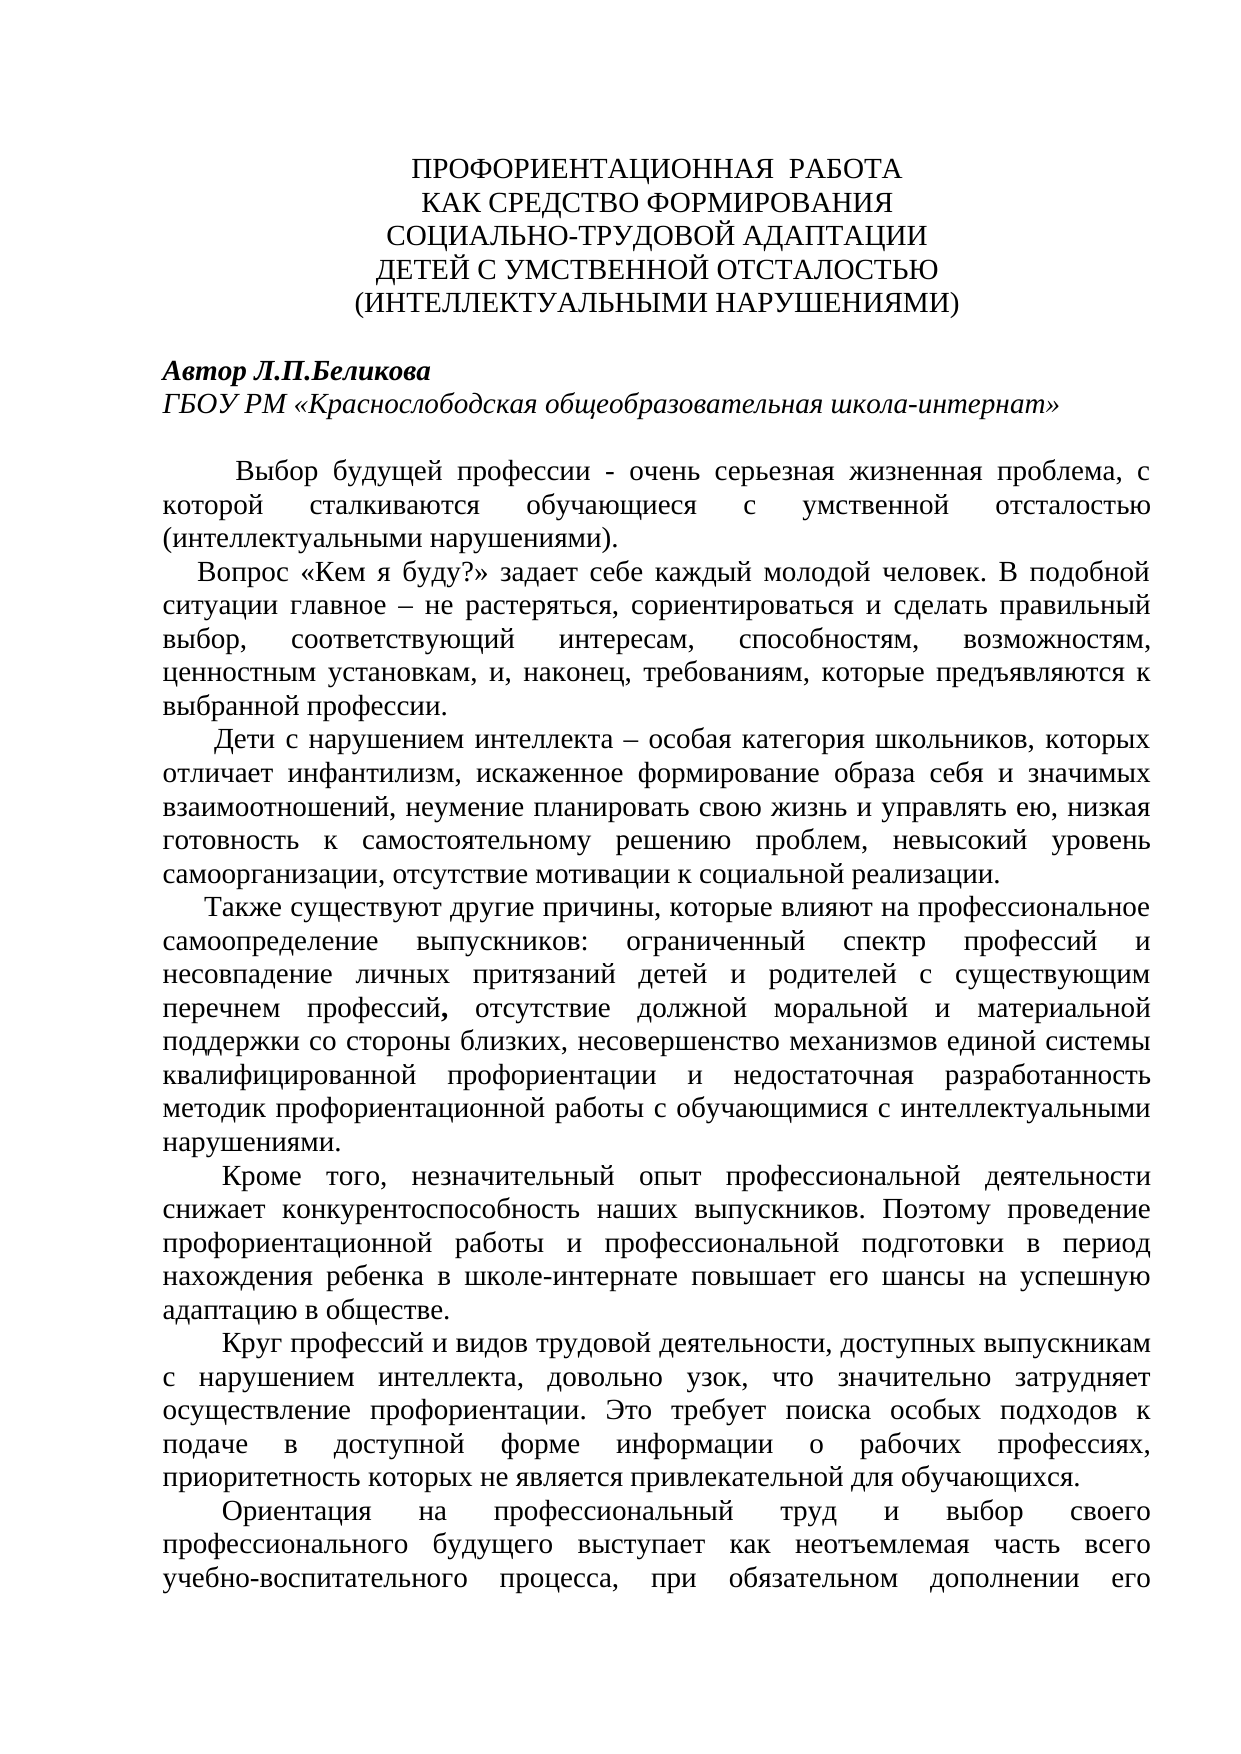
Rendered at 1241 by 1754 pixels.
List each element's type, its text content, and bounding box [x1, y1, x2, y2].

text (ИНТЕЛЛЕКТУАЛЬНЫМИ НАРУШЕНИЯМИ) [162, 286, 1152, 319]
text Дети с нарушением интеллекта – особая категория школьников, которых отличает инфантилизм, искаженное формирование образа себя и значимых взаимоотношений, неумение планировать свою жизнь и управлять ею, низкая готовность к самостоятельному решению проблем, невысокий уровень самоорганизации, отсутствие мотивации к социальной реализации. [162, 722, 1152, 889]
text Автор Л.П.Беликова [162, 353, 1152, 386]
text ДЕТЕЙ С УМСТВЕННОЙ ОТСТАЛОСТЬЮ [162, 252, 1152, 286]
text ПРОФОРИЕНТАЦИОННАЯ РАБОТА [162, 151, 1152, 185]
text Круг профессий и видов трудовой деятельности, доступных выпускникам с нарушением интеллекта, довольно узок, что значительно затрудняет осуществление профориентации. Это требует поиска особых подходов к подаче в доступной форме информации о рабочих профессиях, приоритетность которых не является привлекательной для обучающихся. [162, 1325, 1152, 1493]
text ГБОУ РМ «Краснослободская общеобразовательная школа-интернат» [162, 386, 1152, 420]
text СОЦИАЛЬНО-ТРУДОВОЙ АДАПТАЦИИ [162, 218, 1152, 252]
text Вопрос «Кем я буду?» задает себе каждый молодой человек. В подобной ситуации главное – не растеряться, сориентироваться и сделать правильный выбор, соответствующий интересам, способностям, возможностям, ценностным установкам, и, наконец, требованиям, которые предъявляются к выбранной профессии. [162, 554, 1152, 722]
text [162, 1493, 1152, 1594]
text Выбор будущей профессии - очень серьезная жизненная проблема, с которой сталкиваются обучающиеся с умственной отсталостью (интеллектуальными нарушениями). [162, 453, 1152, 554]
text Также существуют другие причины, которые влияют на профессиональное самоопределение выпускников: ограниченный спектр профессий и несовпадение личных притязаний детей и родителей с существующим перечнем профессий, отсутствие должной моральной и материальной поддержки со стороны близких, несовершенство механизмов единой системы квалифицированной профориентации и недостаточная разработанность методик профориентационной работы с обучающимися с интеллектуальными нарушениями. [162, 889, 1152, 1158]
text КАК СРЕДСТВО ФОРМИРОВАНИЯ [162, 185, 1152, 218]
text Кроме того, незначительный опыт профессиональной деятельности снижает конкурентоспособность наших выпускников. Поэтому проведение профориентационной работы и профессиональной подготовки в период нахождения ребенка в школе-интернате повышает его шансы на успешную адаптацию в обществе. [162, 1158, 1152, 1325]
